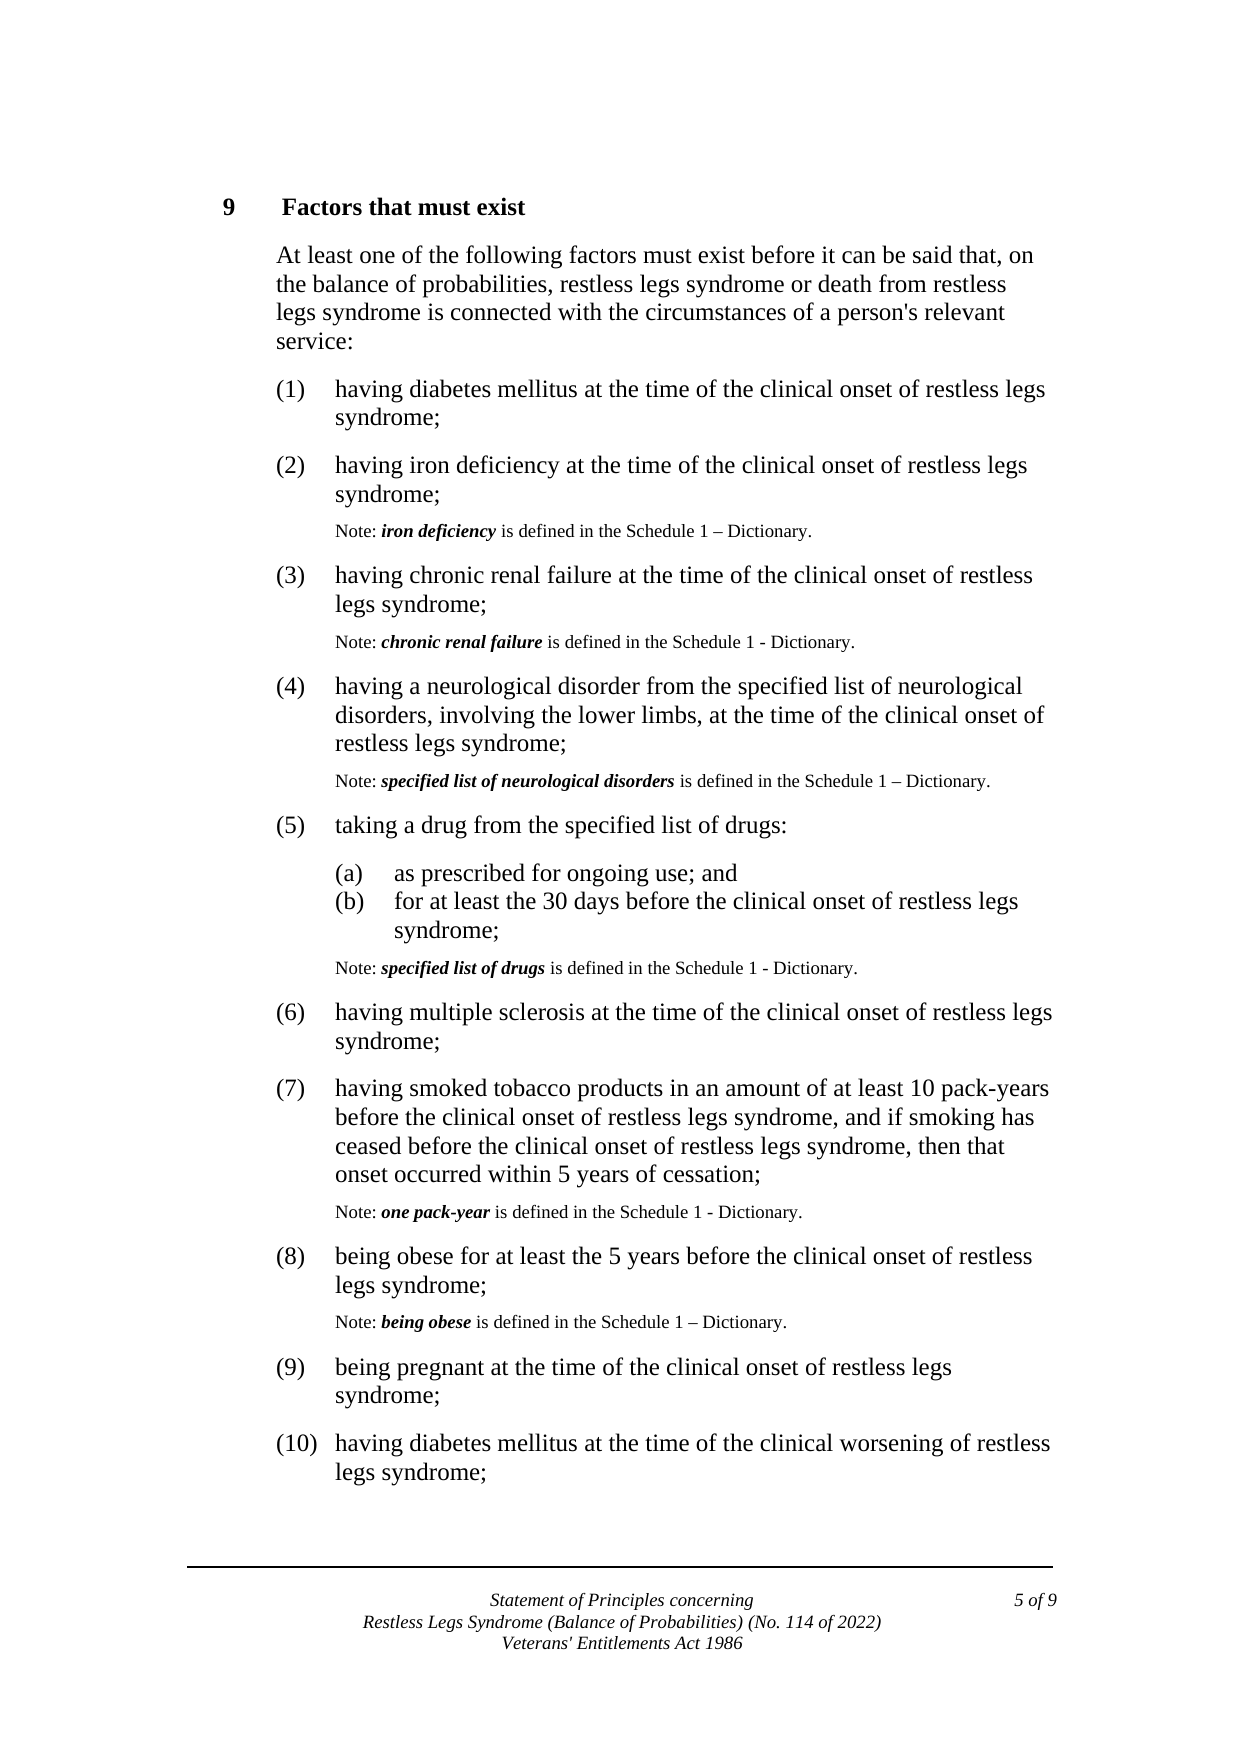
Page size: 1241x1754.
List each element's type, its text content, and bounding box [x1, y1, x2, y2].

list being obese for at least the 5 years before the clinical onset of restless legs syndrome; [276, 1241, 1053, 1299]
list having multiple sclerosis at the time of the clinical onset of restless legs syndrome; [276, 997, 1053, 1054]
text Note: iron deficiency is defined in the Schedule 1 – Dictionary. [335, 520, 1053, 542]
text Note: specified list of neurological disorders is defined in the Schedule 1 – Dictionary. [335, 770, 1053, 791]
list having iron deficiency at the time of the clinical onset of restless legs syndrome; [276, 450, 1053, 507]
list having chronic renal failure at the time of the clinical onset of restless legs syndrome; [276, 560, 1053, 618]
text as prescribed for ongoing use; and [335, 858, 1053, 886]
list having a neurological disorder from the specified list of neurological disorders, involving the lower limbs, at the time of the clinical onset of restless legs syndrome; [276, 671, 1053, 757]
text Note: being obese is defined in the Schedule 1 – Dictionary. [335, 1311, 1053, 1333]
list having diabetes mellitus at the time of the clinical onset of restless legs syndrome; [276, 374, 1053, 431]
text having diabetes mellitus at the time of the clinical worsening of restless legs syndrome; [276, 1428, 1053, 1486]
text for at least the 30 days before the clinical onset of restless legs syndrome; [335, 886, 1053, 944]
list having smoked tobacco products in an amount of at least 10 pack-years before the clinical onset of restless legs syndrome, and if smoking has ceased before the clinical onset of restless legs syndrome, then that onset occurred within 5 years of cessation; [276, 1073, 1053, 1188]
list being pregnant at the time of the clinical onset of restless legs syndrome; [276, 1352, 1053, 1409]
text taking a drug from the specified list of drugs: [276, 810, 1053, 839]
text Note: chronic renal failure is defined in the Schedule 1 - Dictionary. [335, 631, 1053, 652]
text At least one of the following factors must exist before it can be said that, on the balance of probabilities, restless legs syndrome or death from restless legs syndrome is connected with the circumstances of a person's relevant service: [276, 240, 1053, 355]
text Factors that must exist [223, 192, 1053, 221]
text Note: one pack-year is defined in the Schedule 1 - Dictionary. [335, 1201, 1053, 1222]
text Note: specified list of drugs is defined in the Schedule 1 - Dictionary. [335, 957, 1053, 978]
